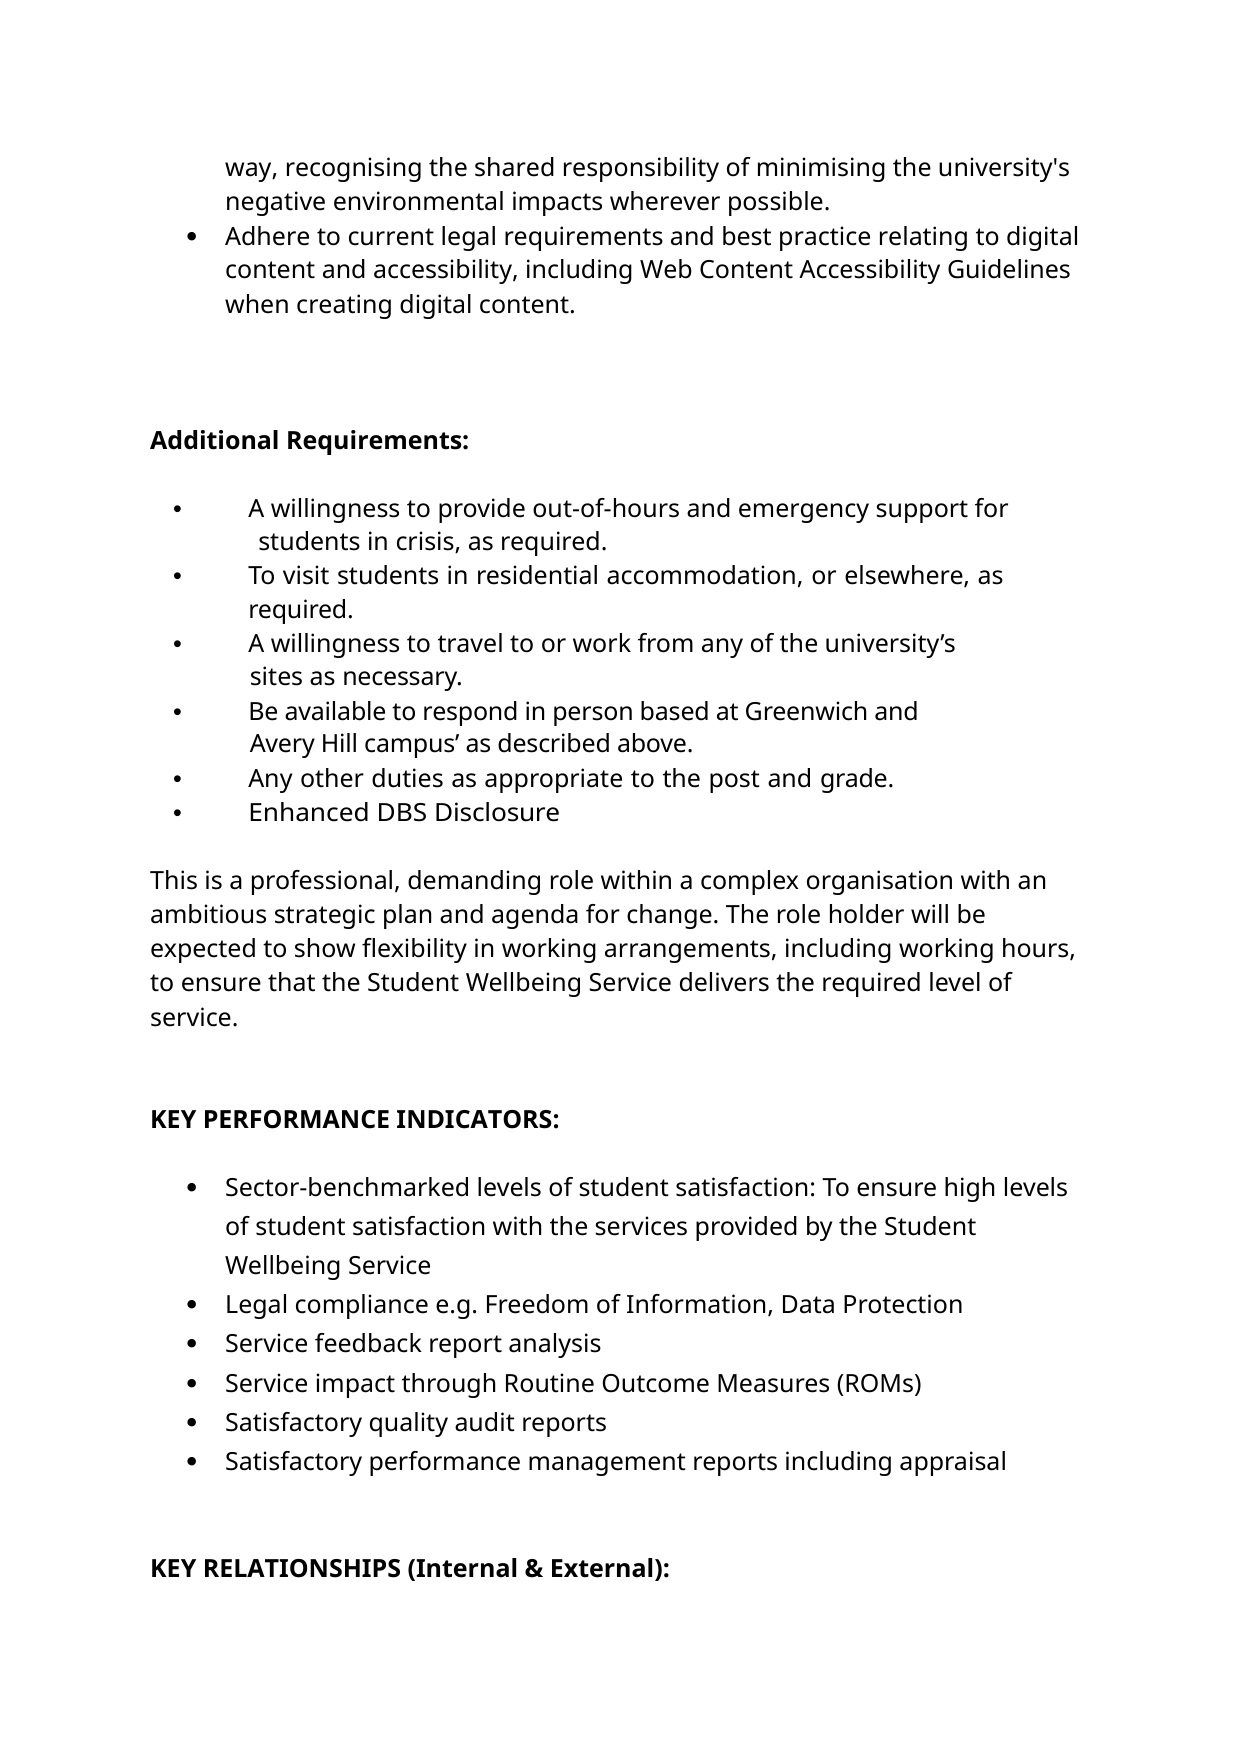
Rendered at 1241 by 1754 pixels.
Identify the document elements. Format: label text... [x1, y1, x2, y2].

list Service impact through Routine Outcome Measures (ROMs) [187, 1365, 1090, 1399]
text KEY PERFORMANCE INDICATORS: [150, 1101, 1090, 1135]
list Service feedback report analysis [187, 1326, 1090, 1360]
list A willingness to travel to or work from any of the university’s sites as necessary. [173, 626, 973, 693]
list Sector-benchmarked levels of student satisfaction: To ensure high levels of student satisfaction with the services provided by the Student Wellbeing Service [187, 1169, 1090, 1282]
list Legal compliance e.g. Freedom of Information, Data Protection [187, 1287, 1090, 1321]
text Additional Requirements: [150, 422, 1090, 457]
list Any other duties as appropriate to the post and grade. [173, 760, 1090, 794]
text This is a professional, demanding role within a complex organisation with an ambitious strategic plan and agenda for change. The role holder will be expected to show flexibility in working arrangements, including working hours, to ensure that the Student Wellbeing Service delivers the required level of service. [150, 863, 1090, 1033]
list Adhere to current legal requirements and best practice relating to digital content and accessibility, including Web Content Accessibility Guidelines when creating digital content. [187, 218, 1090, 320]
list Be available to respond in person based at Greenwich and Avery Hill campus’ as described above. [173, 693, 973, 760]
list Enhanced DBS Disclosure [173, 794, 1090, 828]
list Satisfactory performance management reports including appraisal [187, 1444, 1090, 1478]
list To visit students in residential accommodation, or elsewhere, as required. [173, 558, 1090, 626]
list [187, 150, 1090, 218]
text KEY RELATIONSHIPS (Internal & External): [150, 1551, 1090, 1585]
list Satisfactory quality audit reports [187, 1404, 1090, 1438]
list A willingness to provide out-of-hours and emergency support for students in crisis, as required. [173, 491, 1067, 557]
